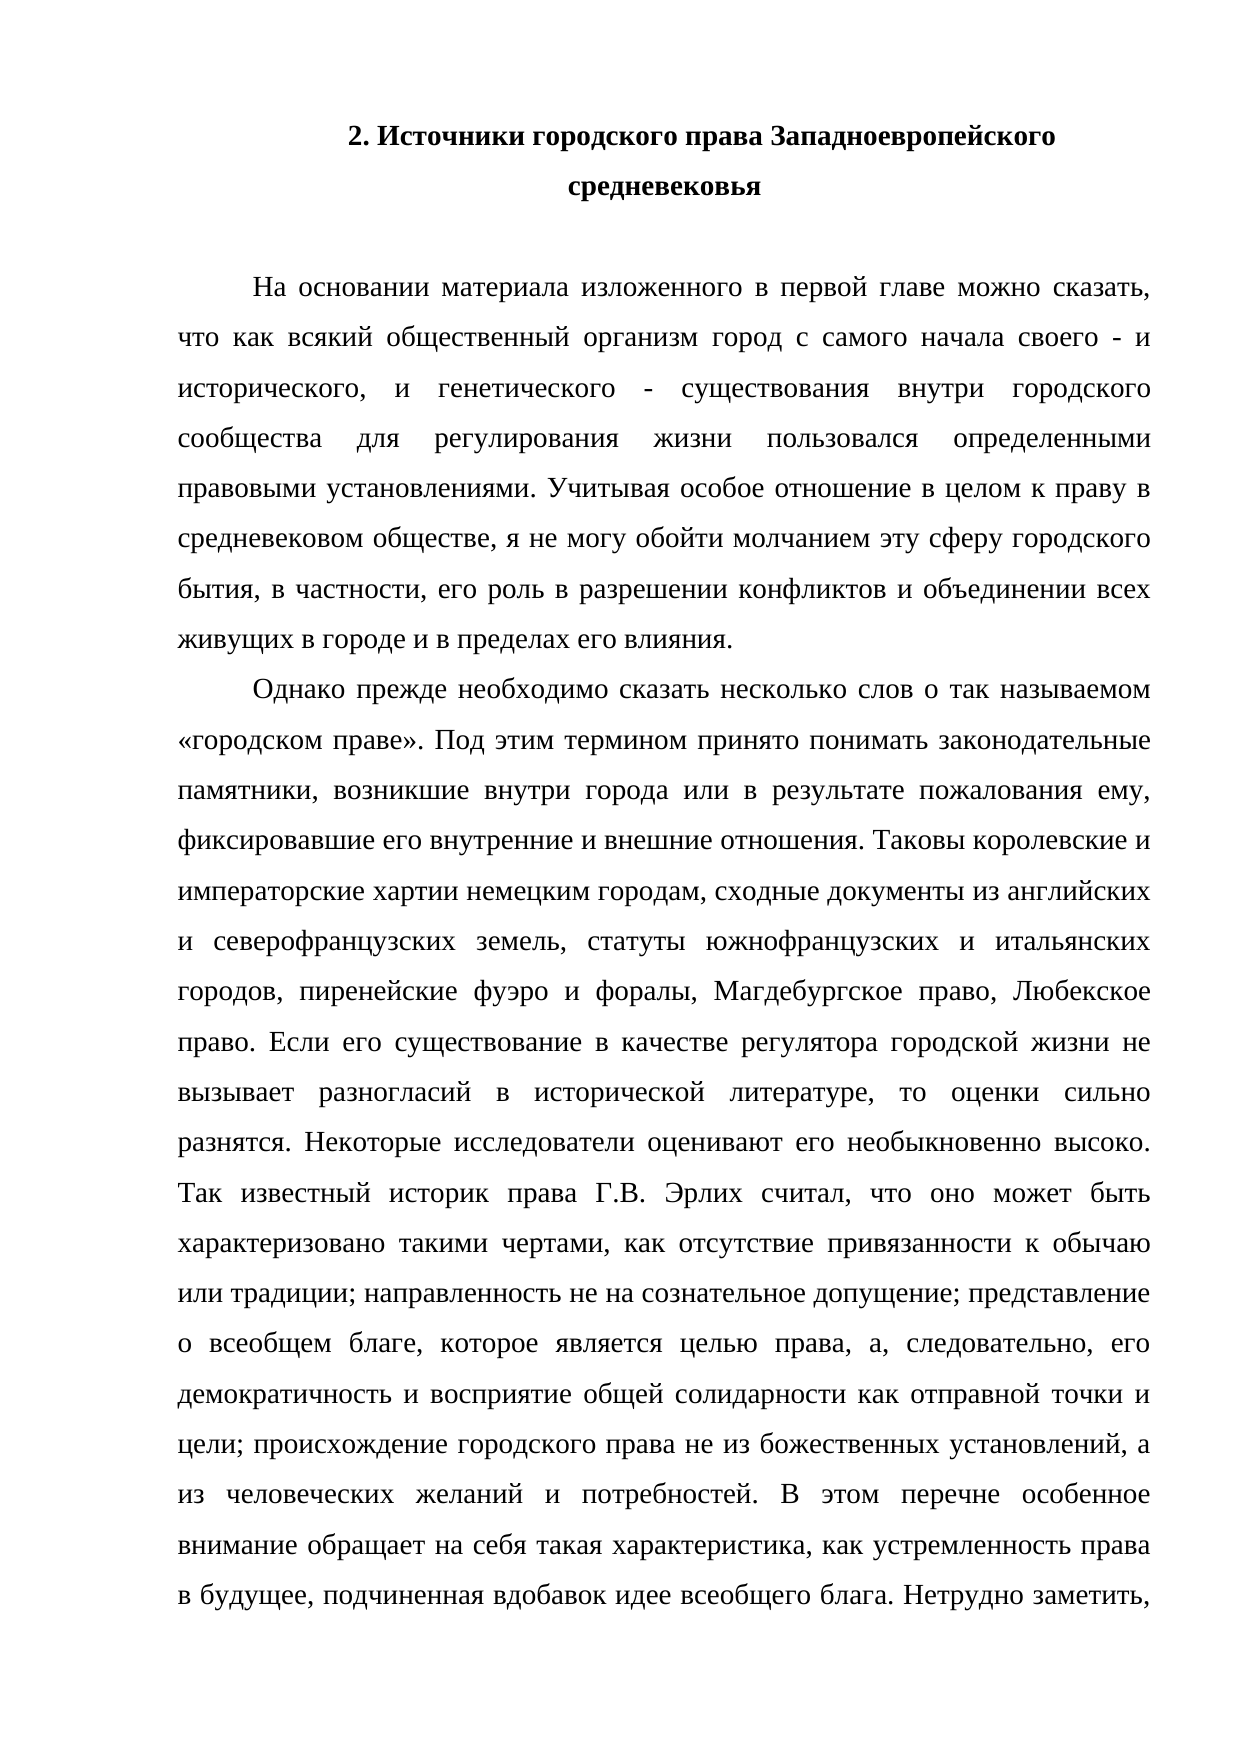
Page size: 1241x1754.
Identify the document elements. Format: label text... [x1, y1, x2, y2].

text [177, 672, 1152, 1611]
text На основании материала изложенного в первой главе можно сказать, что как всякий общественный организм город с самого начала своего - и исторического, и генетического - существования внутри городского сообщества для регулирования жизни пользовался определенными правовыми установлениями. Учитывая особое отношение в целом к праву в средневековом обществе, я не могу обойти молчанием эту сферу городского бытия, в частности, его роль в разрешении конфликтов и объединении всех живущих в городе и в пределах его влияния. [177, 269, 1152, 655]
subtitle 2. Источники городского права Западноевропейского средневековья [177, 118, 1152, 202]
